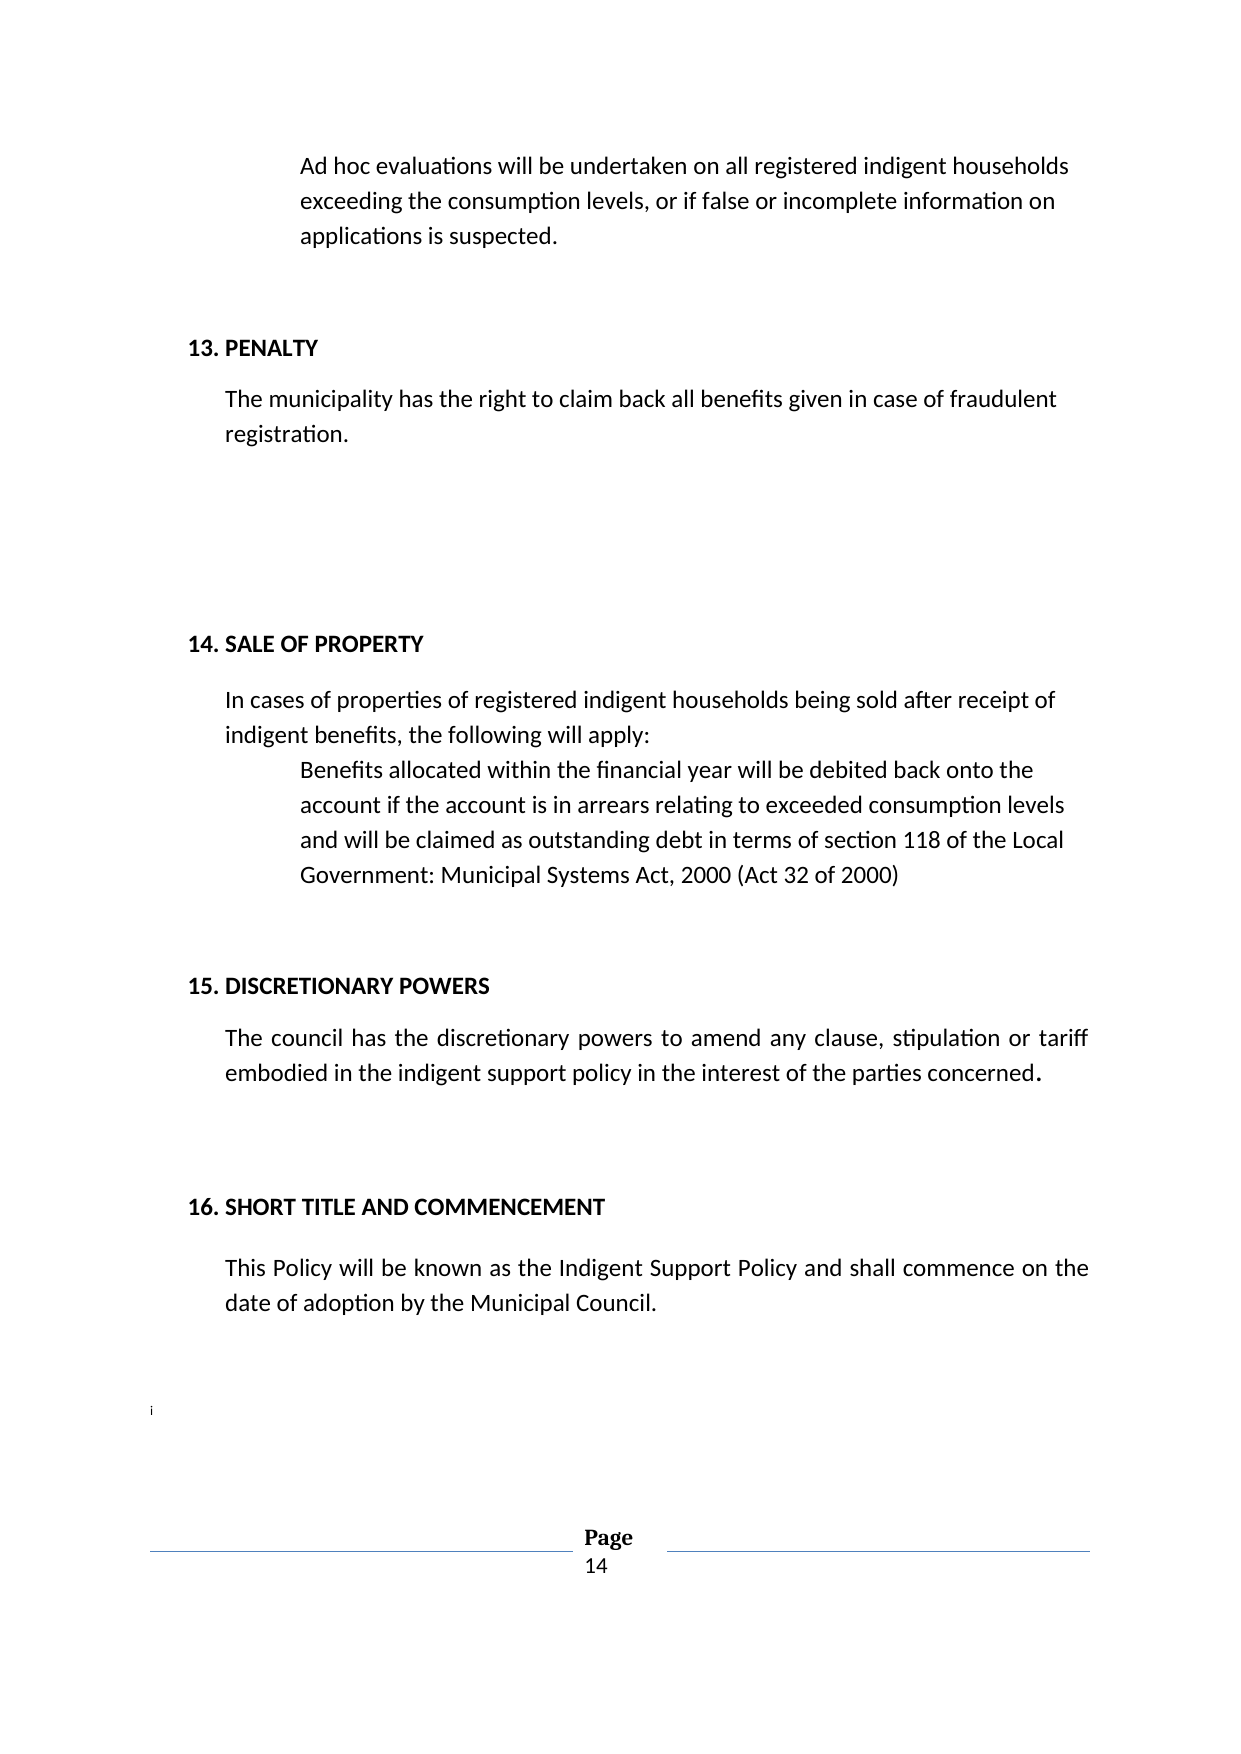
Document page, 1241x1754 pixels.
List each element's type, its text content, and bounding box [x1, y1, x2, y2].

text The council has the discretionary powers to amend any clause, stipulation or tariff embodied in the indigent support policy in the interest of the parties concerned. [225, 1022, 1090, 1087]
list SHORT TITLE AND COMMENCEMENT [187, 1191, 1090, 1221]
text This Policy will be known as the Indigent Support Policy and shall commence on the date of adoption by the Municipal Council. [225, 1252, 1090, 1317]
text Benefits allocated within the financial year will be debited back onto the account if the account is in arrears relating to exceeded consumption levels and will be claimed as outstanding debt in terms of section 118 of the Local Government: Municipal Systems Act, 2000 (Act 32 of 2000) [300, 754, 1090, 889]
list DISCRETIONARY POWERS [187, 970, 1090, 1001]
list PENALTY [187, 332, 1090, 362]
text The municipality has the right to claim back all benefits given in case of fraudulent registration. [225, 383, 1090, 448]
text In cases of properties of registered indigent households being sold after receipt of indigent benefits, the following will apply: [225, 684, 1090, 749]
list SALE OF PROPERTY [187, 628, 1090, 658]
text Ad hoc evaluations will be undertaken on all registered indigent households exceeding the consumption levels, or if false or incomplete information on applications is suspected. [300, 150, 1090, 251]
